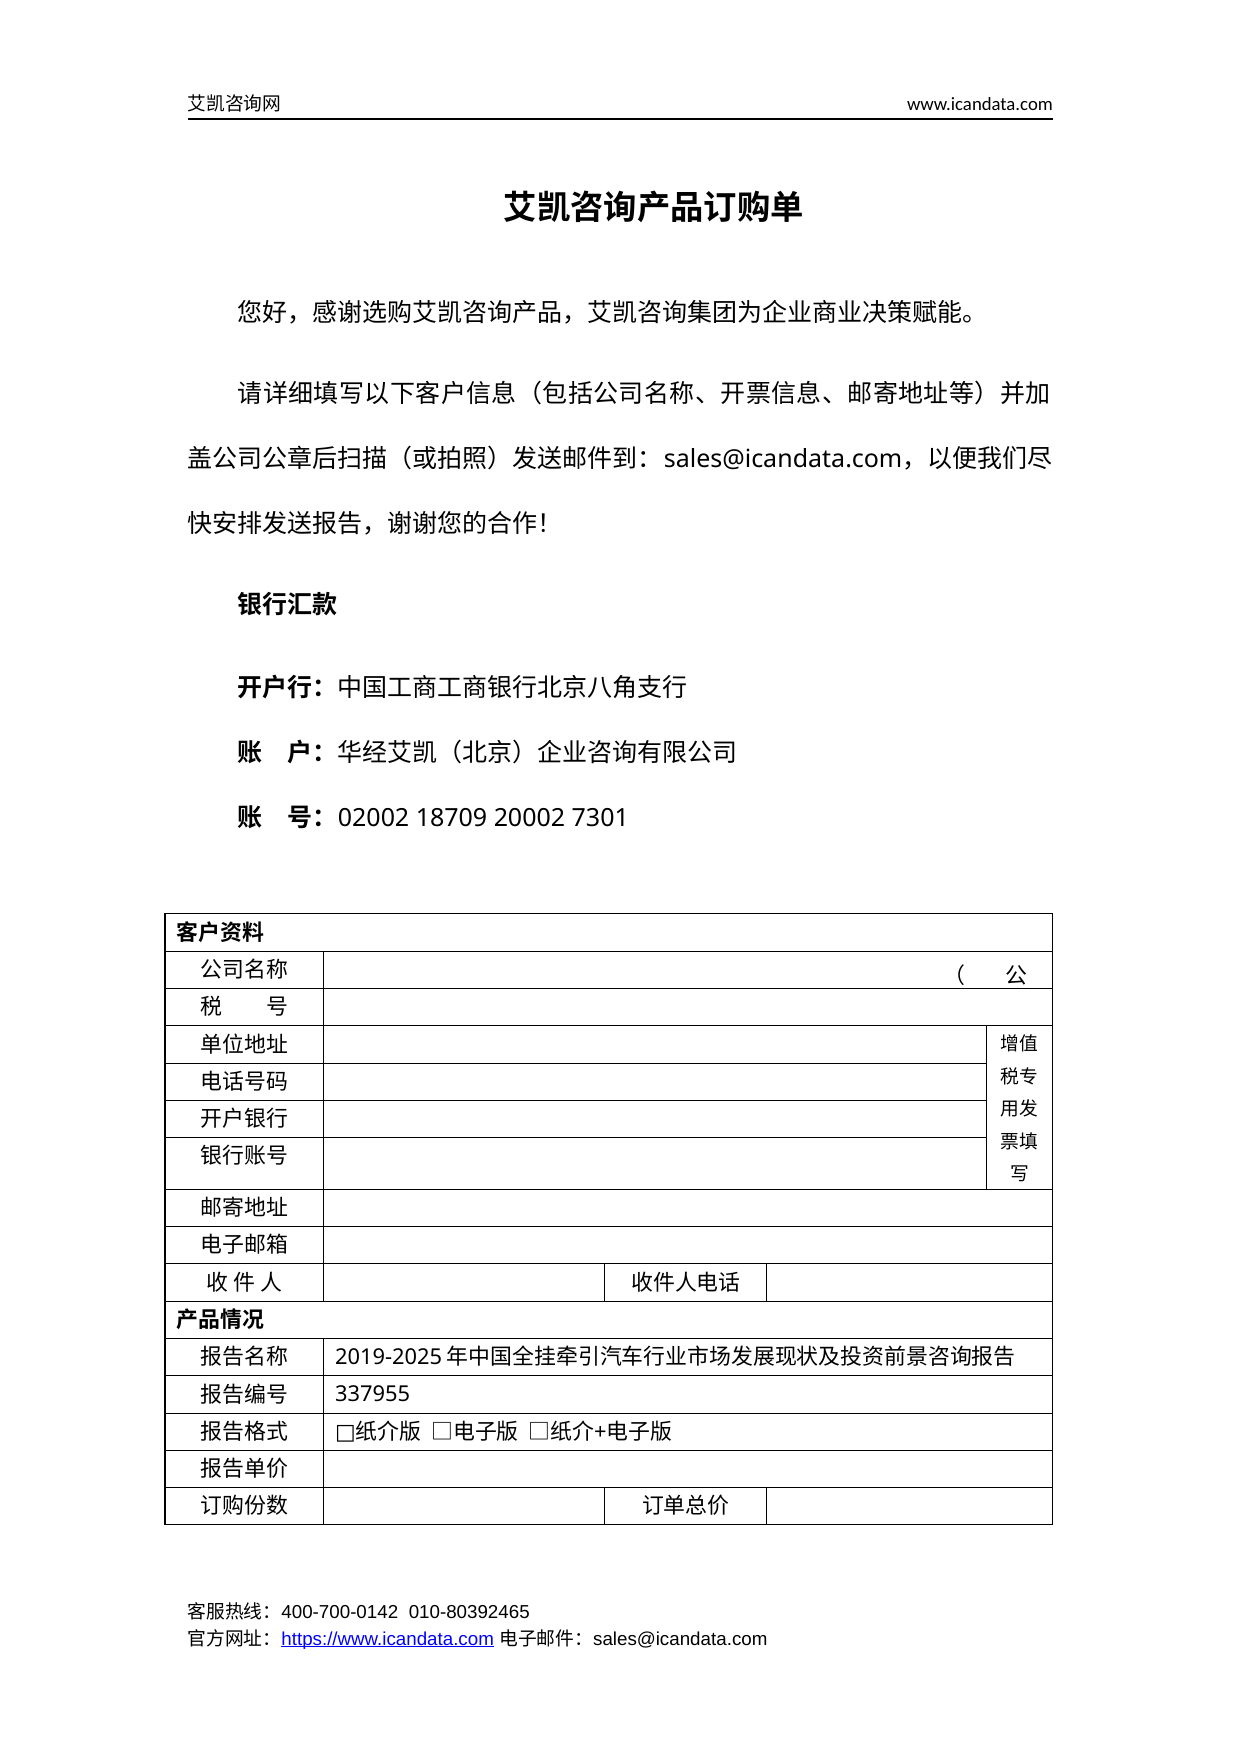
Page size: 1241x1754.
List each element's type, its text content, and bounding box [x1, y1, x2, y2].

table_cell 公司名称 [166, 952, 323, 988]
table_cell [324, 989, 1052, 1025]
table_cell [767, 1264, 1052, 1301]
table_cell [324, 1101, 986, 1137]
table_cell 银行账号 [166, 1138, 323, 1189]
table_cell 2019-2025年中国全挂牵引汽车行业市场发展现状及投资前景咨询报告 [324, 1339, 1052, 1375]
table_cell 邮寄地址 [166, 1190, 323, 1226]
table_cell [324, 1138, 986, 1189]
table_cell 报告单价 [166, 1451, 323, 1487]
text 账 户：华经艾凯（北京）企业咨询有限公司 [187, 718, 1053, 783]
table_cell 报告编号 [166, 1376, 323, 1412]
table_cell 税 号 [166, 989, 323, 1025]
table_cell 电话号码 [166, 1064, 323, 1100]
table_cell 收 件 人 [166, 1264, 323, 1301]
table_cell [324, 952, 1052, 988]
table_header 客户资料 [166, 914, 1052, 951]
table_cell 337955 [324, 1376, 1052, 1412]
table_cell [324, 1064, 986, 1100]
table_cell [324, 1451, 1052, 1487]
text 银行汇款 [187, 570, 1053, 635]
table_cell [324, 1190, 1052, 1226]
table_cell 报告格式 [166, 1414, 323, 1450]
table_cell [324, 1026, 986, 1062]
table_cell [324, 1488, 604, 1524]
table_cell 订单总价 [605, 1488, 766, 1524]
text 开户行：中国工商工商银行北京八角支行 [187, 653, 1053, 718]
table_cell 收件人电话 [605, 1264, 766, 1301]
table_cell □纸介版 □电子版 □纸介+电子版 [324, 1414, 1052, 1450]
table_cell [767, 1488, 1052, 1524]
table_cell 增值税专用发票填写 [987, 1026, 1052, 1189]
table_cell 订购份数 [166, 1488, 323, 1524]
table_cell 报告名称 [166, 1339, 323, 1375]
table_cell [324, 1227, 1052, 1263]
table_cell 电子邮箱 [166, 1227, 323, 1263]
table_cell 单位地址 [166, 1026, 323, 1062]
table_cell 产品情况 [166, 1302, 1052, 1338]
table_cell 开户银行 [166, 1101, 323, 1137]
text 您好，感谢选购艾凯咨询产品，艾凯咨询集团为企业商业决策赋能。 [187, 278, 1053, 343]
table_cell [324, 1264, 604, 1301]
text 账 号：02002 18709 20002 7301 [187, 783, 1053, 848]
text 艾凯咨询产品订购单 [187, 172, 1053, 237]
text 请详细填写以下客户信息（包括公司名称、开票信息、邮寄地址等）并加盖公司公章后扫描（或拍照）发送邮件到：sales@icandata.com，以便我们尽快安排发送报告，谢谢您的合作！ [187, 359, 1053, 554]
